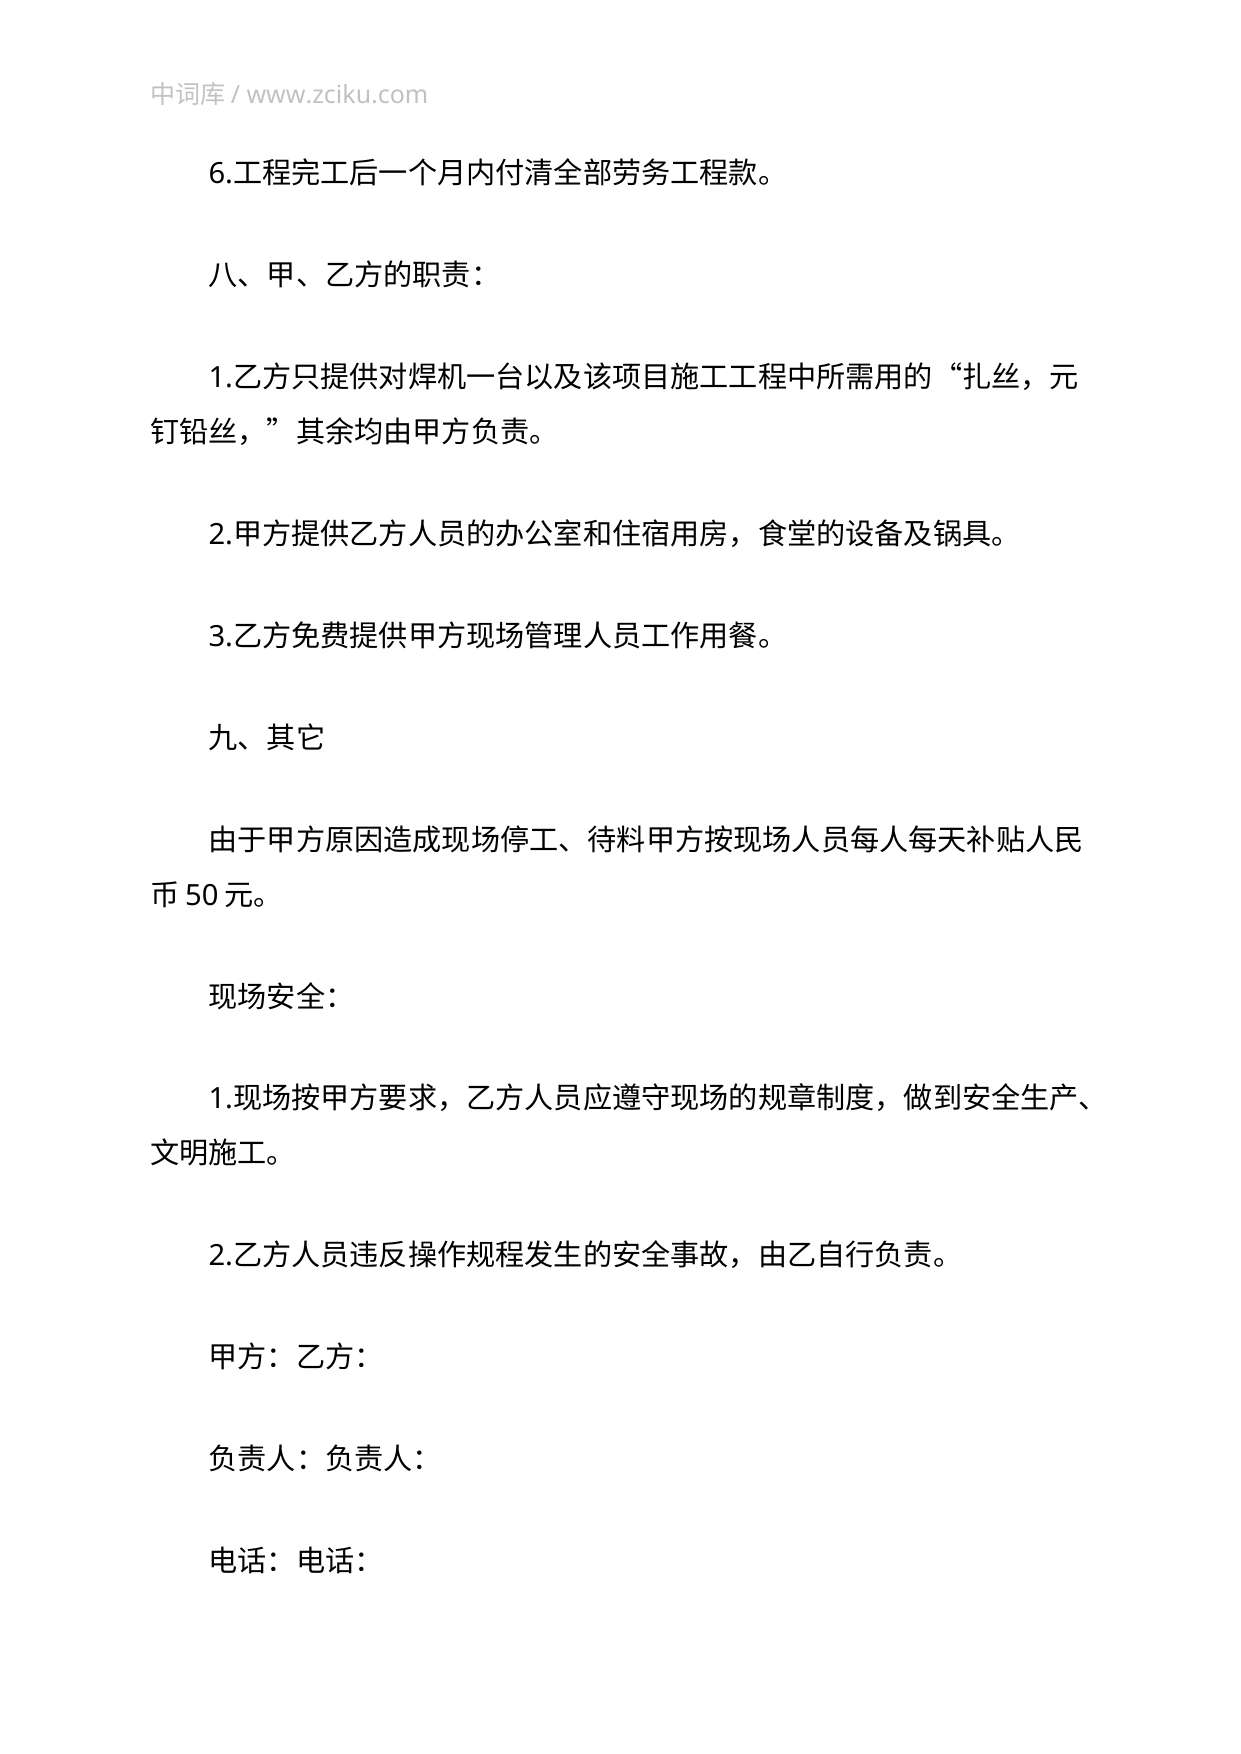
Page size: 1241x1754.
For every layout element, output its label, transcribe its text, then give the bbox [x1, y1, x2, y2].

text 现场安全： [150, 973, 1090, 1015]
text 3.乙方免费提供甲方现场管理人员工作用餐。 [150, 612, 1090, 655]
text 2.甲方提供乙方人员的办公室和住宿用房，食堂的设备及锅具。 [150, 511, 1090, 553]
text 九、其它 [150, 714, 1090, 757]
text 甲方：乙方： [150, 1334, 1090, 1376]
text 6.工程完工后一个月内付清全部劳务工程款。 [150, 150, 1090, 192]
text 电话：电话： [150, 1537, 1090, 1579]
text 由于甲方原因造成现场停工、待料甲方按现场人员每人每天补贴人民币50元。 [150, 816, 1090, 913]
text 1.现场按甲方要求，乙方人员应遵守现场的规章制度，做到安全生产、文明施工。 [150, 1075, 1090, 1172]
text 负责人：负责人： [150, 1435, 1090, 1478]
text 2.乙方人员违反操作规程发生的安全事故，由乙自行负责。 [150, 1232, 1090, 1274]
text 1.乙方只提供对焊机一台以及该项目施工工程中所需用的“扎丝，元钉铅丝，”其余均由甲方负责。 [150, 354, 1090, 451]
text 八、甲、乙方的职责： [150, 252, 1090, 294]
